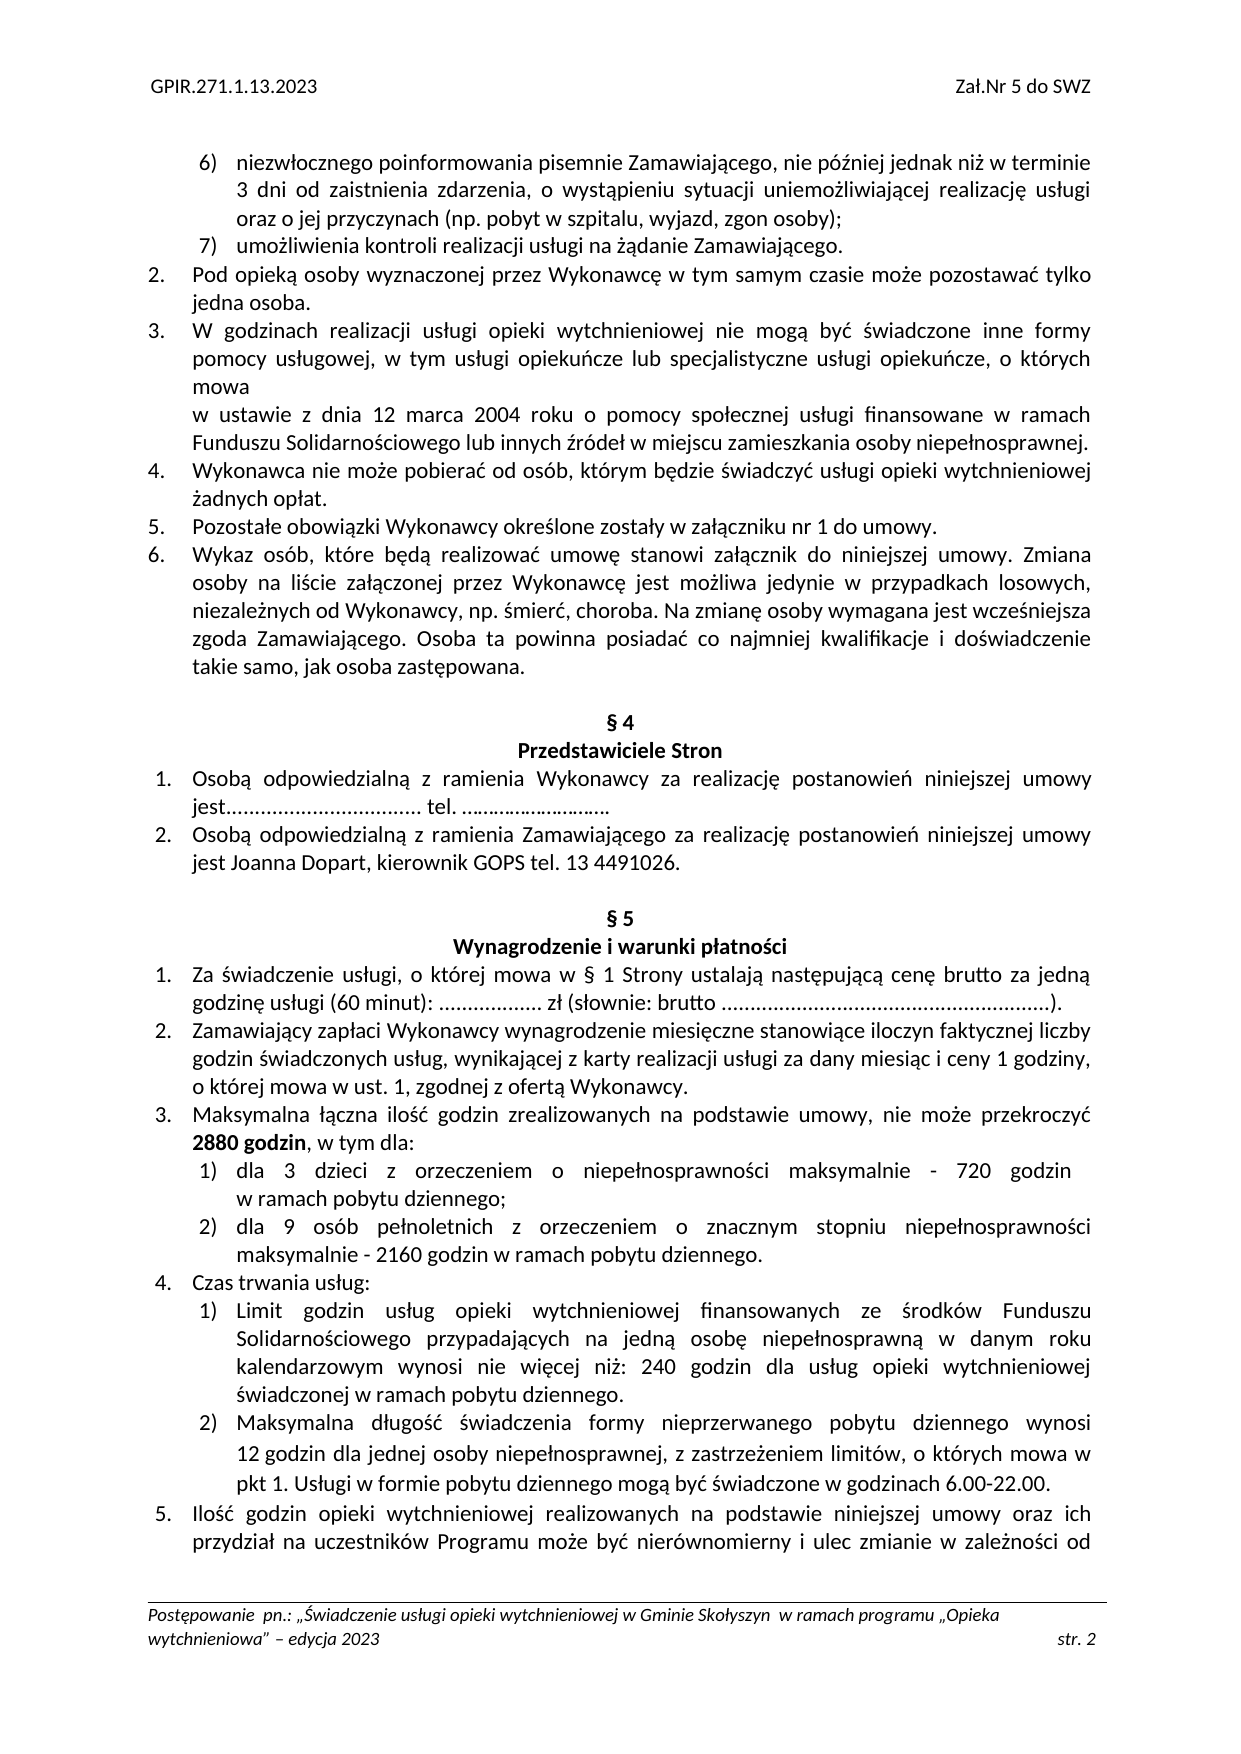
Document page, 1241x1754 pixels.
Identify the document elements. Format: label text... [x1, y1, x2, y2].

list Osobą odpowiedzialną z ramienia Zamawiającego za realizację postanowień niniejszej umowy jest Joanna Dopart, kierownik GOPS tel. 13 4491026. [154, 820, 1093, 876]
list Osobą odpowiedzialną z ramienia Wykonawcy za realizację postanowień niniejszej umowy jest.................................. tel. ………………………. [154, 764, 1093, 820]
list Pod opieką osoby wyznaczonej przez Wykonawcę w tym samym czasie może pozostawać tylko jedna osoba. [148, 260, 1093, 316]
text Wynagrodzenie i warunki płatności [148, 932, 1093, 960]
list Zamawiający zapłaci Wykonawcy wynagrodzenie miesięczne stanowiące iloczyn faktycznej liczby godzin świadczonych usług, wynikającej z karty realizacji usługi za dany miesiąc i ceny 1 godziny, o której mowa w ust. 1, zgodnej z ofertą Wykonawcy. [154, 1016, 1093, 1100]
list Wykonawca nie może pobierać od osób, którym będzie świadczyć usługi opieki wytchnieniowej żadnych opłat. [148, 456, 1093, 512]
list Limit godzin usług opieki wytchnieniowej finansowanych ze środków Funduszu Solidarnościowego przypadających na jedną osobę niepełnosprawną w danym roku kalendarzowym wynosi nie więcej niż: 240 godzin dla usług opieki wytchnieniowej świadczonej w ramach pobytu dziennego. [199, 1296, 1093, 1408]
list Czas trwania usług: [154, 1268, 1093, 1296]
list niezwłocznego poinformowania pisemnie Zamawiającego, nie później jednak niż w terminie 3 dni od zaistnienia zdarzenia, o wystąpieniu sytuacji uniemożliwiającej realizację usługi oraz o jej przyczynach (np. pobyt w szpitalu, wyjazd, zgon osoby); [199, 148, 1093, 232]
text § 4 [148, 708, 1093, 736]
list Maksymalna długość świadczenia formy nieprzerwanego pobytu dziennego wynosi 12 godzin dla jednej osoby niepełnosprawnej, z zastrzeżeniem limitów, o których mowa w pkt 1. Usługi w formie pobytu dziennego mogą być świadczone w godzinach 6.00-22.00. [199, 1408, 1093, 1497]
list umożliwienia kontroli realizacji usługi na żądanie Zamawiającego. [199, 232, 1093, 260]
list dla 3 dzieci z orzeczeniem o niepełnosprawności maksymalnie - 720 godzin w ramach pobytu dziennego; [199, 1156, 1093, 1212]
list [154, 1499, 1093, 1555]
list W godzinach realizacji usługi opieki wytchnieniowej nie mogą być świadczone inne formy pomocy usługowej, w tym usługi opiekuńcze lub specjalistyczne usługi opiekuńcze, o których mowa w ustawie z dnia 12 marca 2004 roku o pomocy społecznej usługi finansowane w ramach Funduszu Solidarnościowego lub innych źródeł w miejscu zamieszkania osoby niepełnosprawnej. [148, 316, 1093, 456]
text § 5 [148, 904, 1093, 932]
list dla 9 osób pełnoletnich z orzeczeniem o znacznym stopniu niepełnosprawności maksymalnie - 2160 godzin w ramach pobytu dziennego. [199, 1212, 1093, 1268]
list Za świadczenie usługi, o której mowa w § 1 Strony ustalają następującą cenę brutto za jedną godzinę usługi (60 minut): .................. zł (słownie: brutto .........................................................). [154, 960, 1093, 1016]
text Przedstawiciele Stron [148, 736, 1093, 764]
list Pozostałe obowiązki Wykonawcy określone zostały w załączniku nr 1 do umowy. [148, 512, 1093, 540]
list Maksymalna łączna ilość godzin zrealizowanych na podstawie umowy, nie może przekroczyć 2880 godzin, w tym dla: [154, 1100, 1093, 1156]
list Wykaz osób, które będą realizować umowę stanowi załącznik do niniejszej umowy. Zmiana osoby na liście załączonej przez Wykonawcę jest możliwa jedynie w przypadkach losowych, niezależnych od Wykonawcy, np. śmierć, choroba. Na zmianę osoby wymagana jest wcześniejsza zgoda Zamawiającego. Osoba ta powinna posiadać co najmniej kwalifikacje i doświadczenie takie samo, jak osoba zastępowana. [148, 540, 1093, 680]
